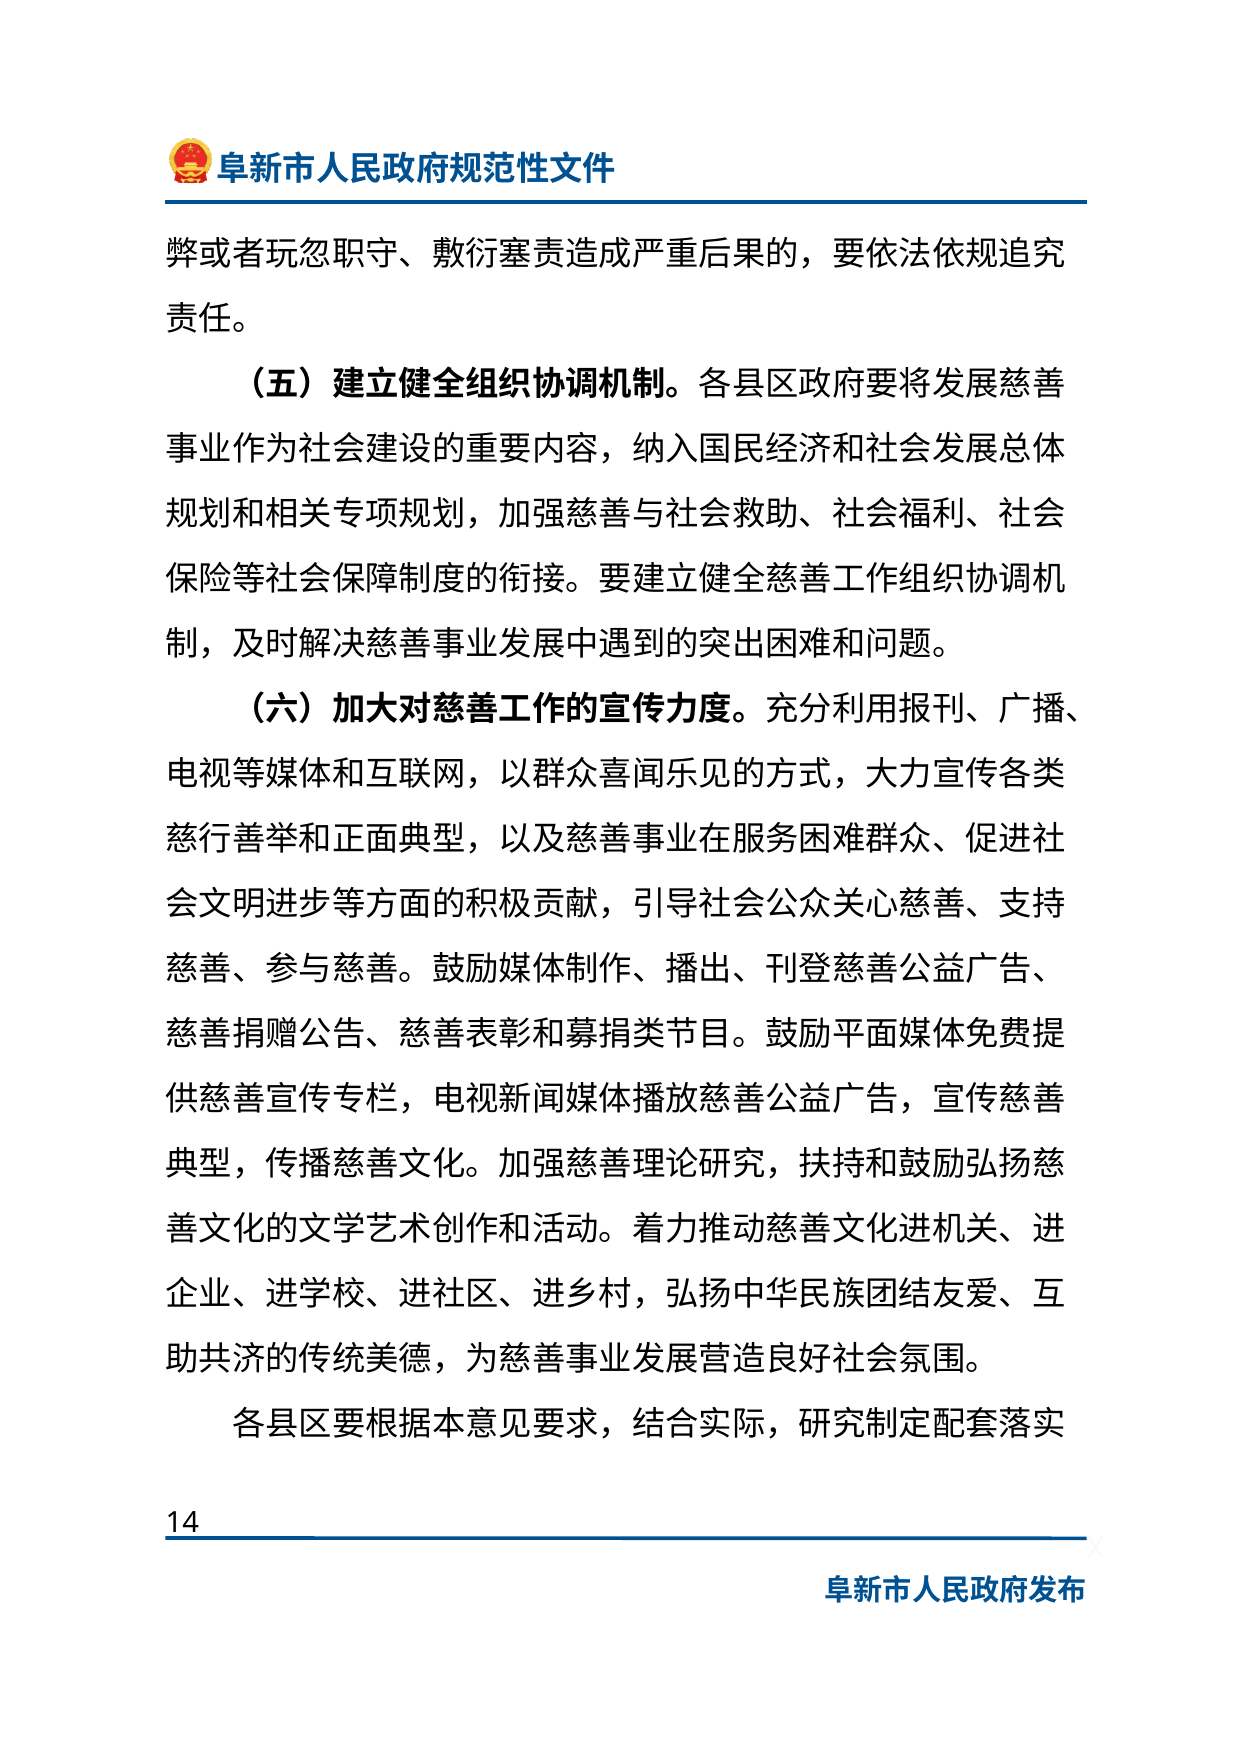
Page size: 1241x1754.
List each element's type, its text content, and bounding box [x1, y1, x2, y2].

picture [165, 136, 216, 187]
